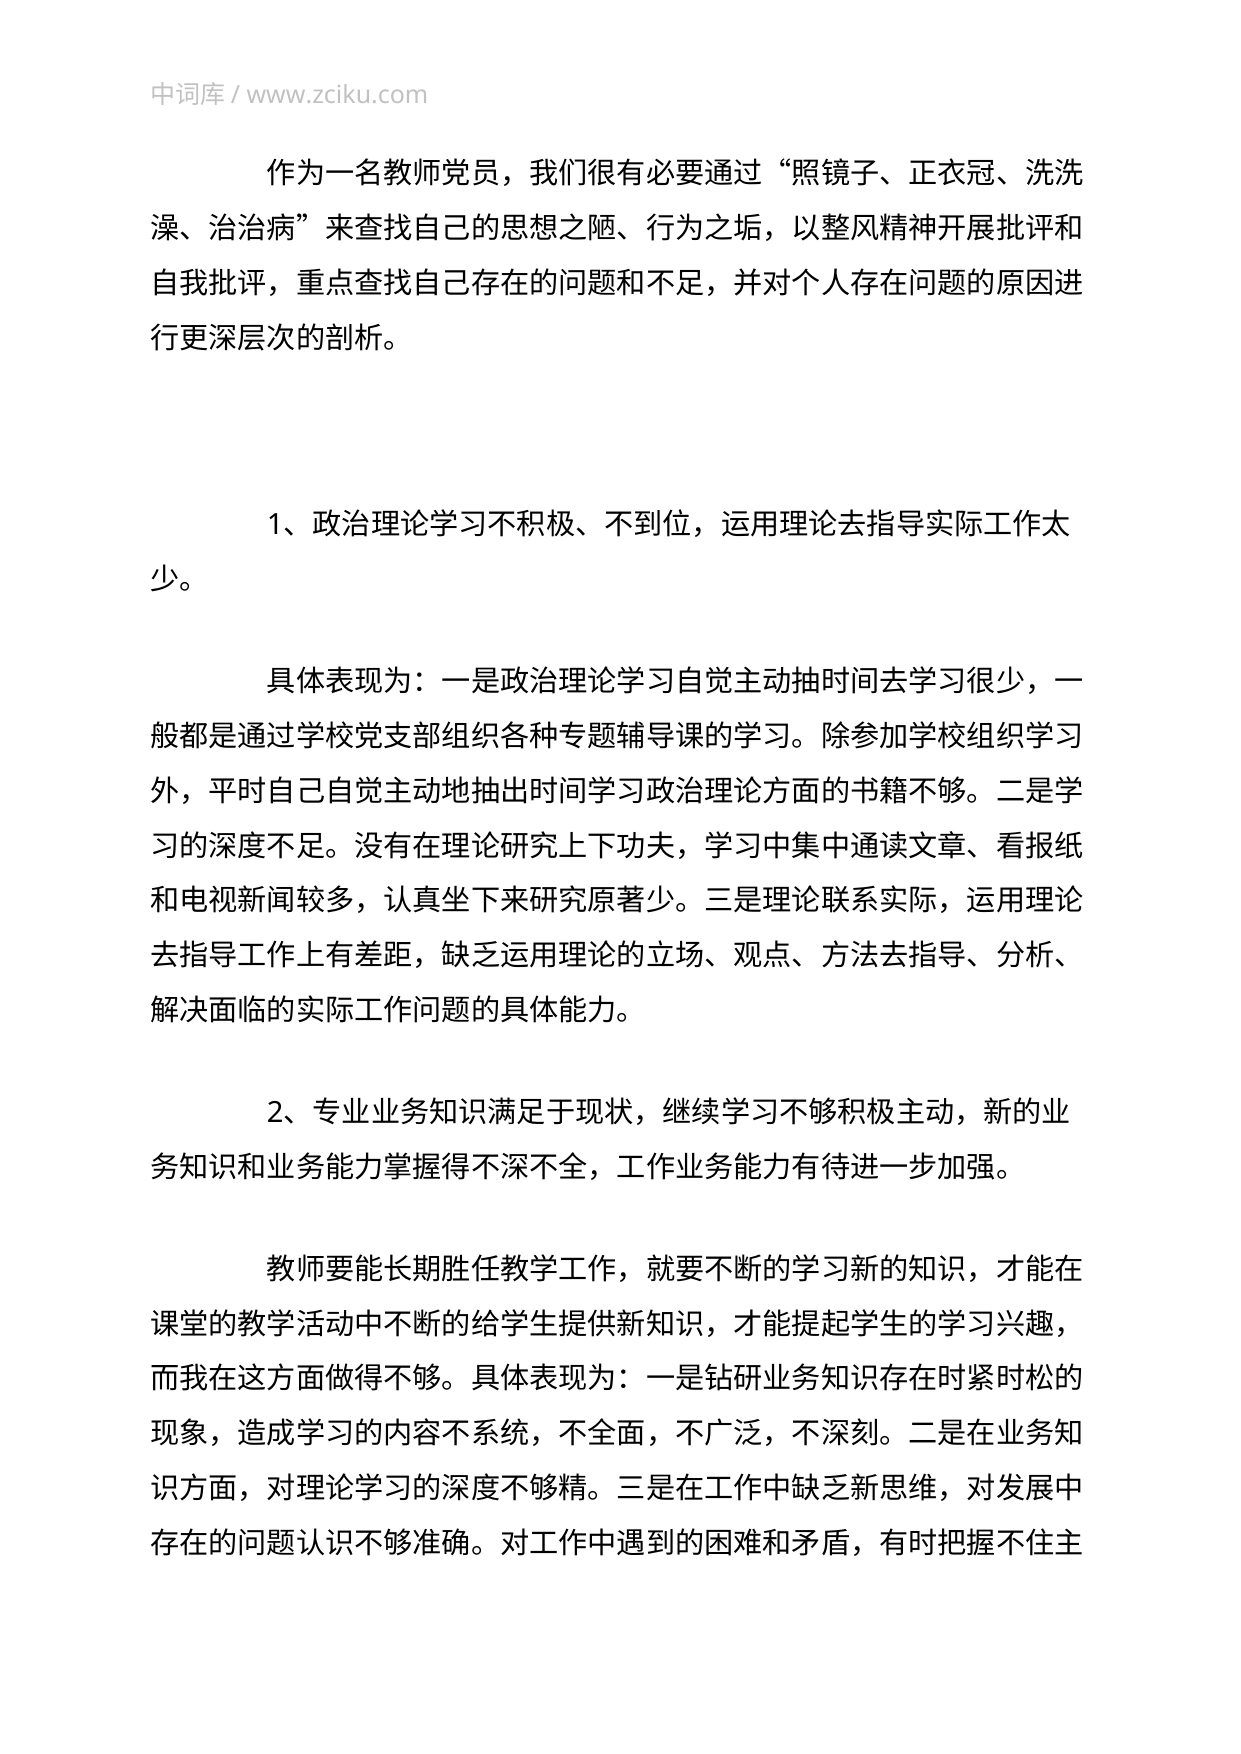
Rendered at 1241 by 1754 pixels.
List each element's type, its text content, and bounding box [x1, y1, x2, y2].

text 1、政治理论学习不积极、不到位，运用理论去指导实际工作太少。 [150, 501, 1090, 598]
text 2、专业业务知识满足于现状，继续学习不够积极主动，新的业务知识和业务能力掌握得不深不全，工作业务能力有待进一步加强。 [150, 1088, 1090, 1186]
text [150, 1245, 1090, 1562]
text 作为一名教师党员，我们很有必要通过“照镜子、正衣冠、洗洗澡、治治病”来查找自己的思想之陋、行为之垢，以整风精神开展批评和自我批评，重点查找自己存在的问题和不足，并对个人存在问题的原因进行更深层次的剖析。 [150, 150, 1090, 357]
text 具体表现为：一是政治理论学习自觉主动抽时间去学习很少，一般都是通过学校党支部组织各种专题辅导课的学习。除参加学校组织学习外，平时自己自觉主动地抽出时间学习政治理论方面的书籍不够。二是学习的深度不足。没有在理论研究上下功夫，学习中集中通读文章、看报纸和电视新闻较多，认真坐下来研究原著少。三是理论联系实际，运用理论去指导工作上有差距，缺乏运用理论的立场、观点、方法去指导、分析、解决面临的实际工作问题的具体能力。 [150, 657, 1090, 1029]
